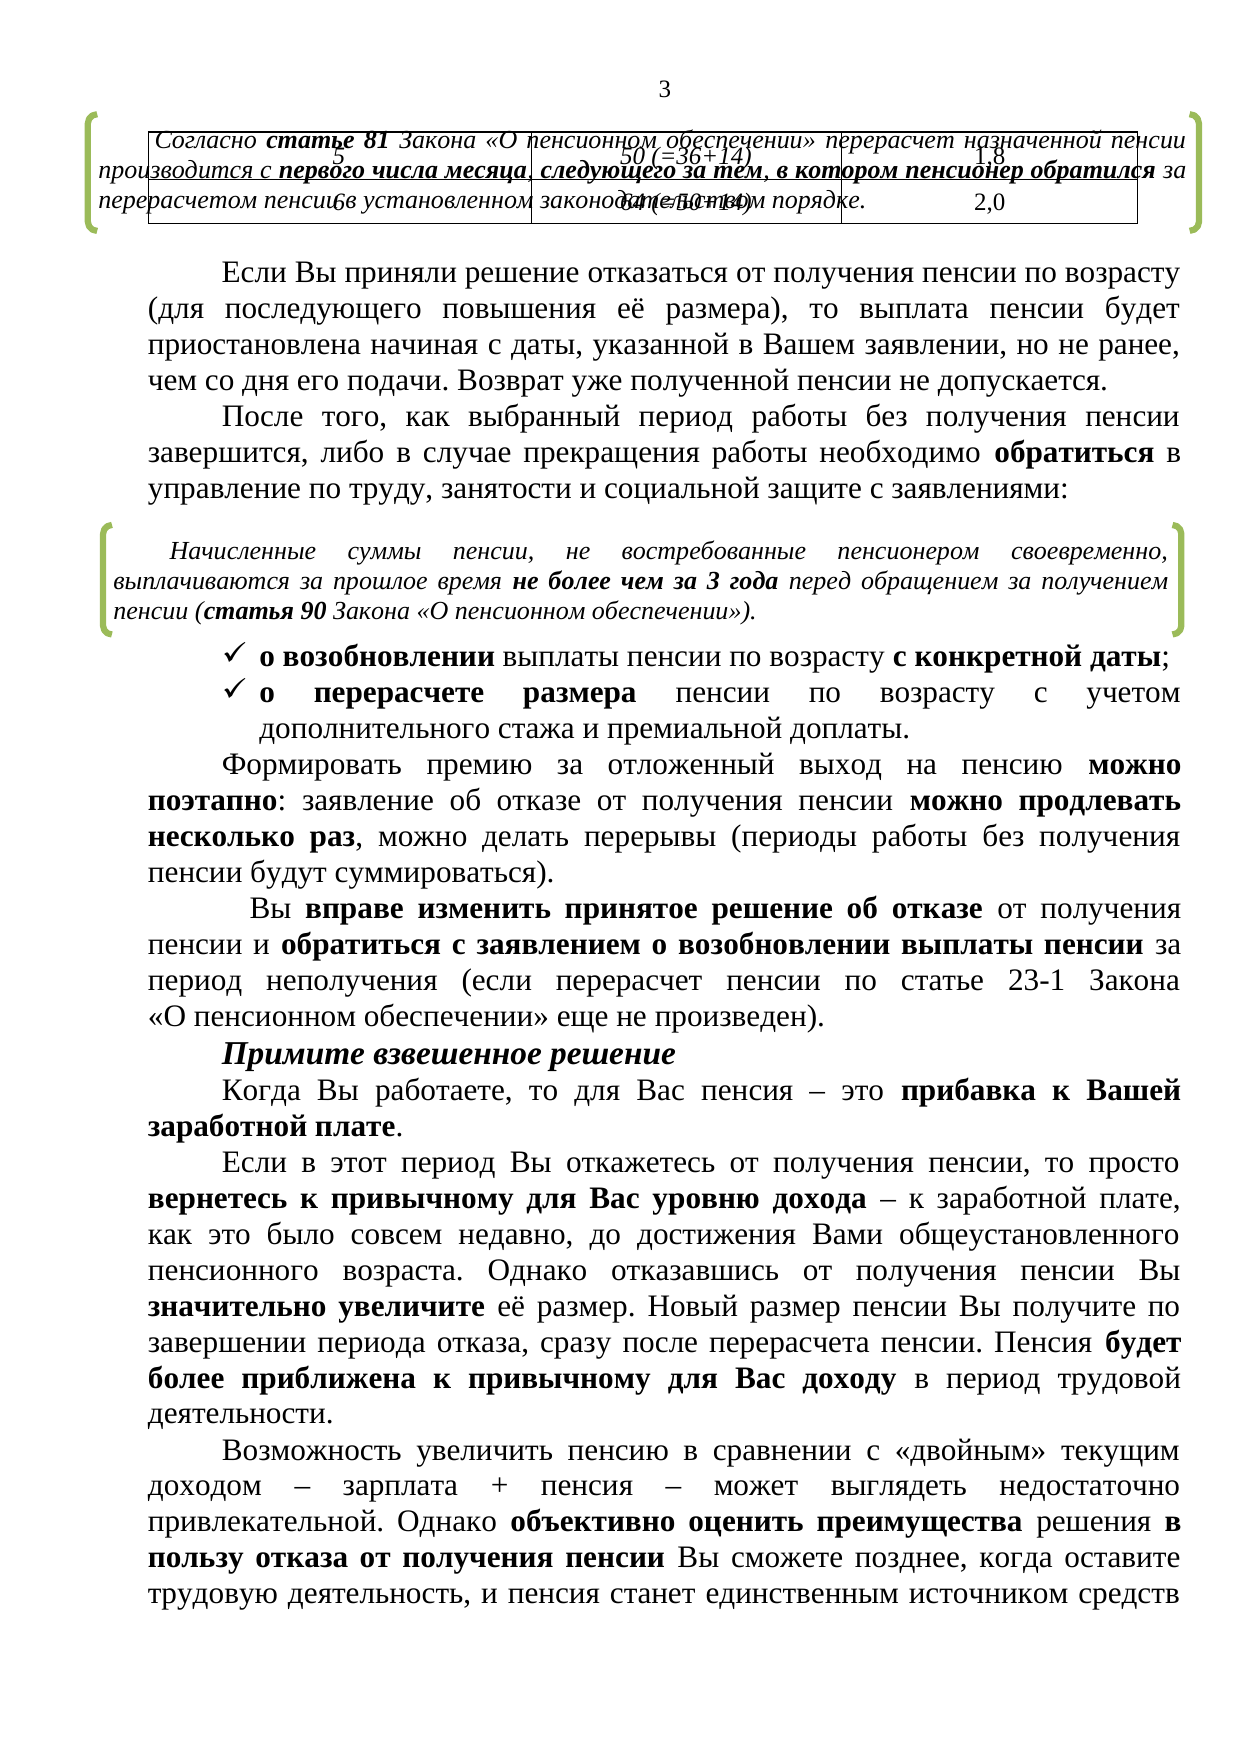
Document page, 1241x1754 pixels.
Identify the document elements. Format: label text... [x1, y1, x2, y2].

text Примите взвешенное решение [148, 1033, 1181, 1071]
text Если Вы приняли решение отказаться от получения пенсии по возрасту (для последующего повышения её размера), то выплата пенсии будет приостановлена начиная с даты, указанной в Вашем заявлении, но не ранее, чем со дня его подачи. Возврат уже полученной пенсии не допускается. [148, 253, 1181, 397]
table_cell 2,0 [842, 180, 1137, 223]
table_cell 6 [149, 180, 531, 223]
text Когда Вы работаете, то для Вас пенсия – это прибавка к Вашей заработной плате. [148, 1071, 1181, 1143]
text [148, 1431, 1181, 1610]
table_cell 50 (=36+14) [532, 133, 841, 179]
text Если в этот период Вы откажетесь от получения пенсии, то просто вернетесь к привычному для Вас уровню дохода – к заработной плате, как это было совсем недавно, до достижения Вами общеустановленного пенсионного возраста. Однако отказавшись от получения пенсии Вы значительно увеличите её размер. Новый размер пенсии Вы получите по завершении периода отказа, сразу после перерасчета пенсии. Пенсия будет более приближена к привычному для Вас доходу в период трудовой деятельности. [148, 1143, 1181, 1431]
text Вы вправе изменить принятое решение об отказе от получения пенсии и обратиться с заявлением о возобновлении выплаты пенсии за период неполучения (если перерасчет пенсии по статье 23-1 Закона «О пенсионном обеспечении» еще не произведен). [148, 889, 1181, 1033]
text После того, как выбранный период работы без получения пенсии завершится, либо в случае прекращения работы необходимо обратиться в управление по труду, занятости и социальной защите с заявлениями: [148, 397, 1181, 505]
list о возобновлении выплаты пенсии по возрасту с конкретной даты; [222, 505, 1181, 674]
text Формировать премию за отложенный выход на пенсию можно поэтапно: заявление об отказе от получения пенсии можно продлевать несколько раз, можно делать перерывы (периоды работы без получения пенсии будут суммироваться). [148, 746, 1181, 889]
table_cell 64 (=50+14) [532, 180, 841, 223]
table_cell 5 [149, 133, 531, 179]
list о перерасчете размера пенсии по возрасту с учетом дополнительного стажа и премиальной доплаты. [222, 674, 1181, 746]
table_cell 1,8 [842, 133, 1137, 179]
